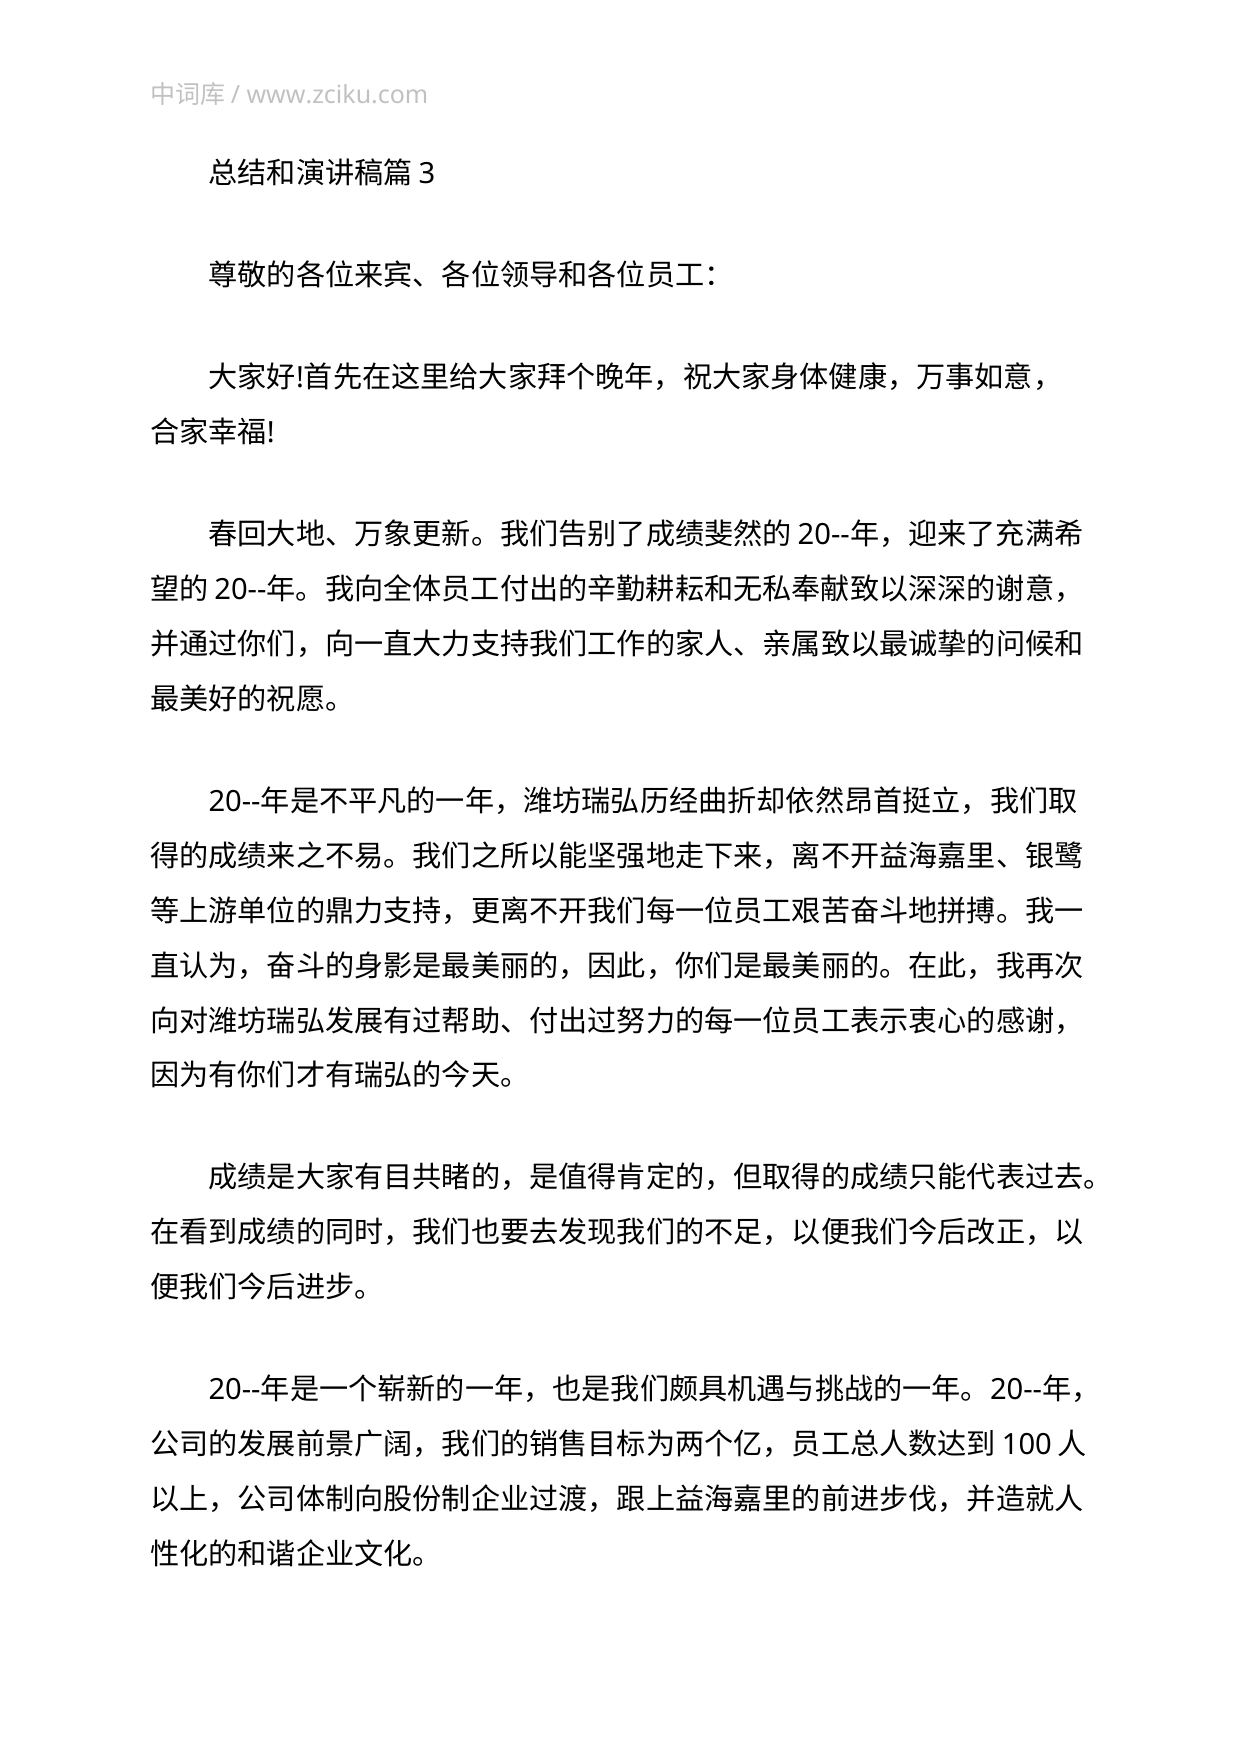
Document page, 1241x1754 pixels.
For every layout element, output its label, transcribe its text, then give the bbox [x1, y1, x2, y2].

text 总结和演讲稿篇3 [150, 150, 1090, 192]
text 尊敬的各位来宾、各位领导和各位员工： [150, 252, 1090, 294]
text 20--年是一个崭新的一年，也是我们颇具机遇与挑战的一年。20--年，公司的发展前景广阔，我们的销售目标为两个亿，员工总人数达到100人以上，公司体制向股份制企业过渡，跟上益海嘉里的前进步伐，并造就人性化的和谐企业文化。 [150, 1365, 1090, 1572]
text 20--年是不平凡的一年，潍坊瑞弘历经曲折却依然昂首挺立，我们取得的成绩来之不易。我们之所以能坚强地走下来，离不开益海嘉里、银鹭等上游单位的鼎力支持，更离不开我们每一位员工艰苦奋斗地拼搏。我一直认为，奋斗的身影是最美丽的，因此，你们是最美丽的。在此，我再次向对潍坊瑞弘发展有过帮助、付出过努力的每一位员工表示衷心的感谢，因为有你们才有瑞弘的今天。 [150, 777, 1090, 1094]
text 大家好!首先在这里给大家拜个晚年，祝大家身体健康，万事如意，合家幸福! [150, 354, 1090, 451]
text 春回大地、万象更新。我们告别了成绩斐然的20--年，迎来了充满希望的20--年。我向全体员工付出的辛勤耕耘和无私奉献致以深深的谢意，并通过你们，向一直大力支持我们工作的家人、亲属致以最诚挚的问候和最美好的祝愿。 [150, 511, 1090, 718]
text 成绩是大家有目共睹的，是值得肯定的，但取得的成绩只能代表过去。在看到成绩的同时，我们也要去发现我们的不足，以便我们今后改正，以便我们今后进步。 [150, 1154, 1090, 1306]
